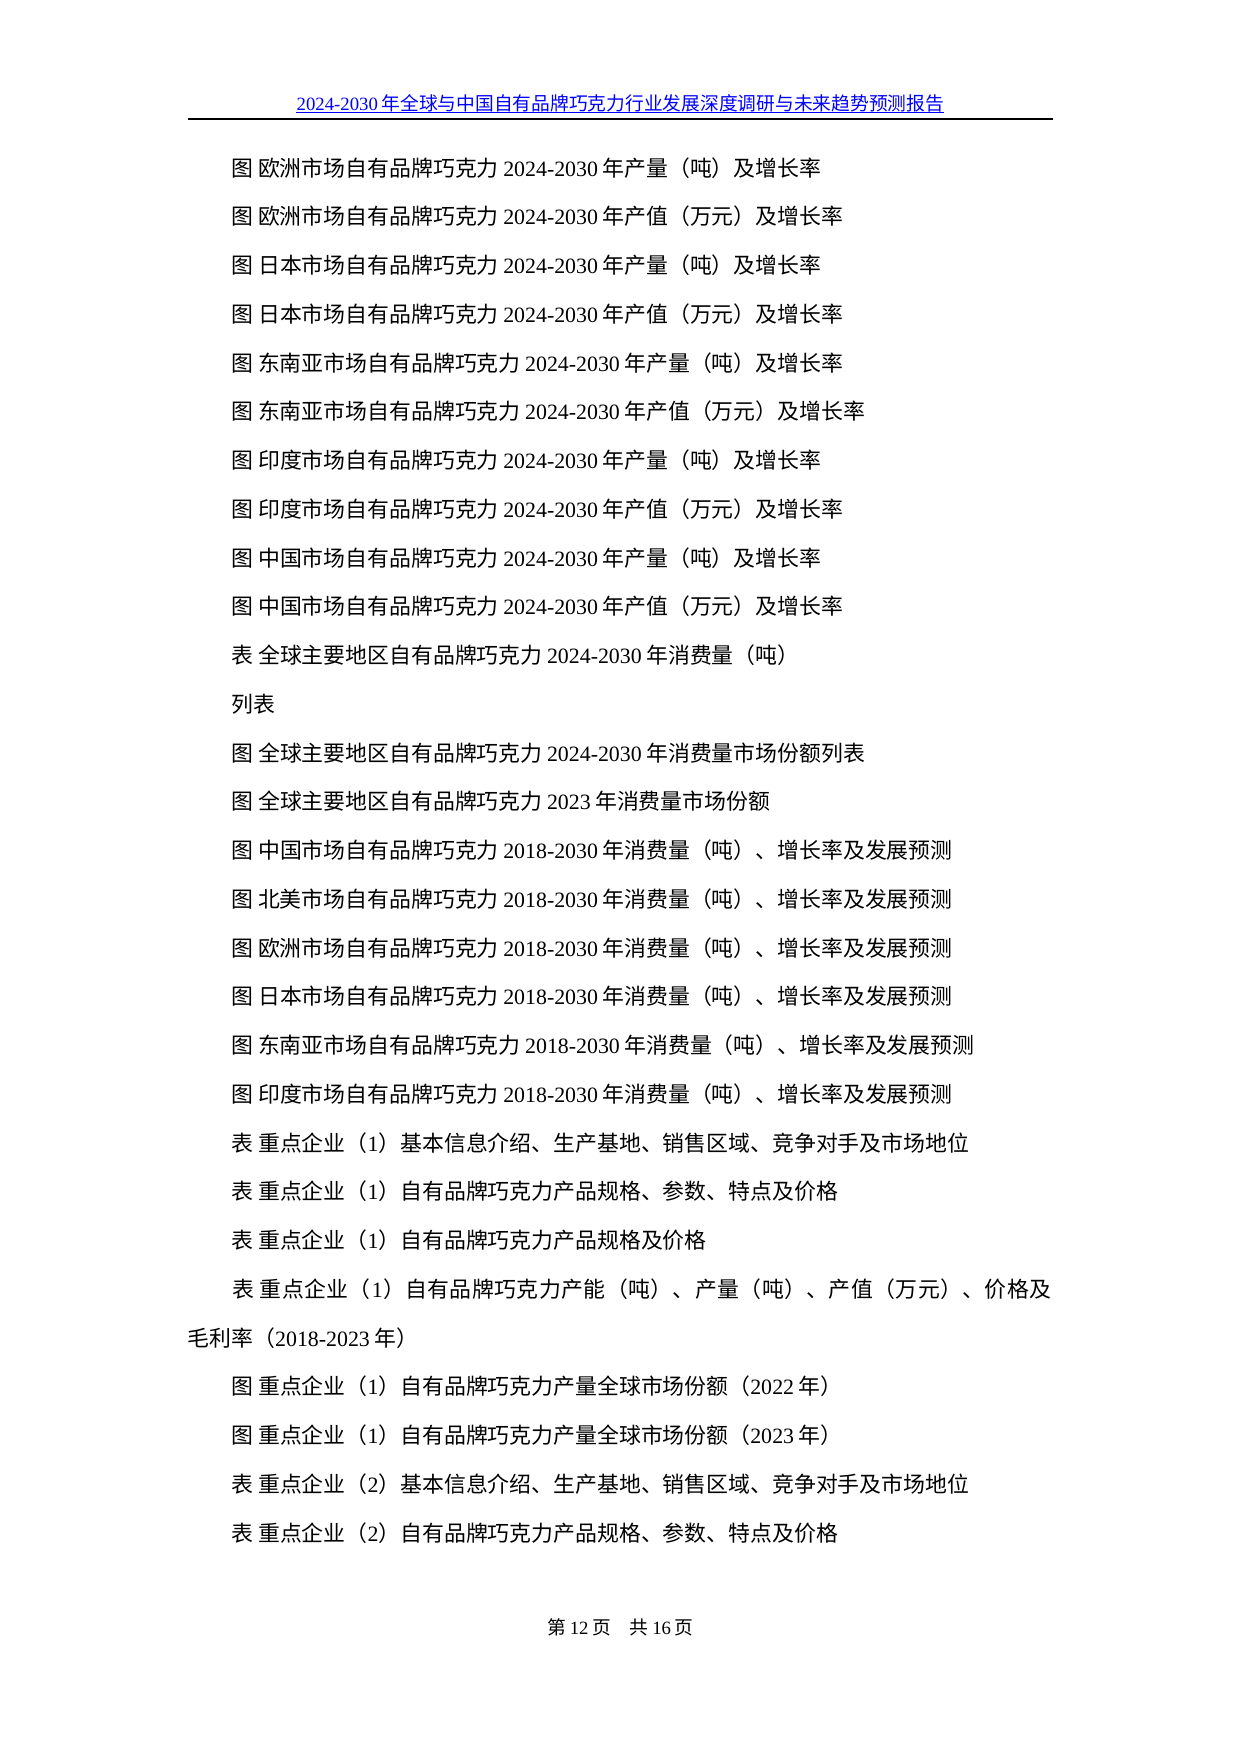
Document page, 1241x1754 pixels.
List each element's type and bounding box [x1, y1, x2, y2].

text [187, 150, 1053, 1548]
